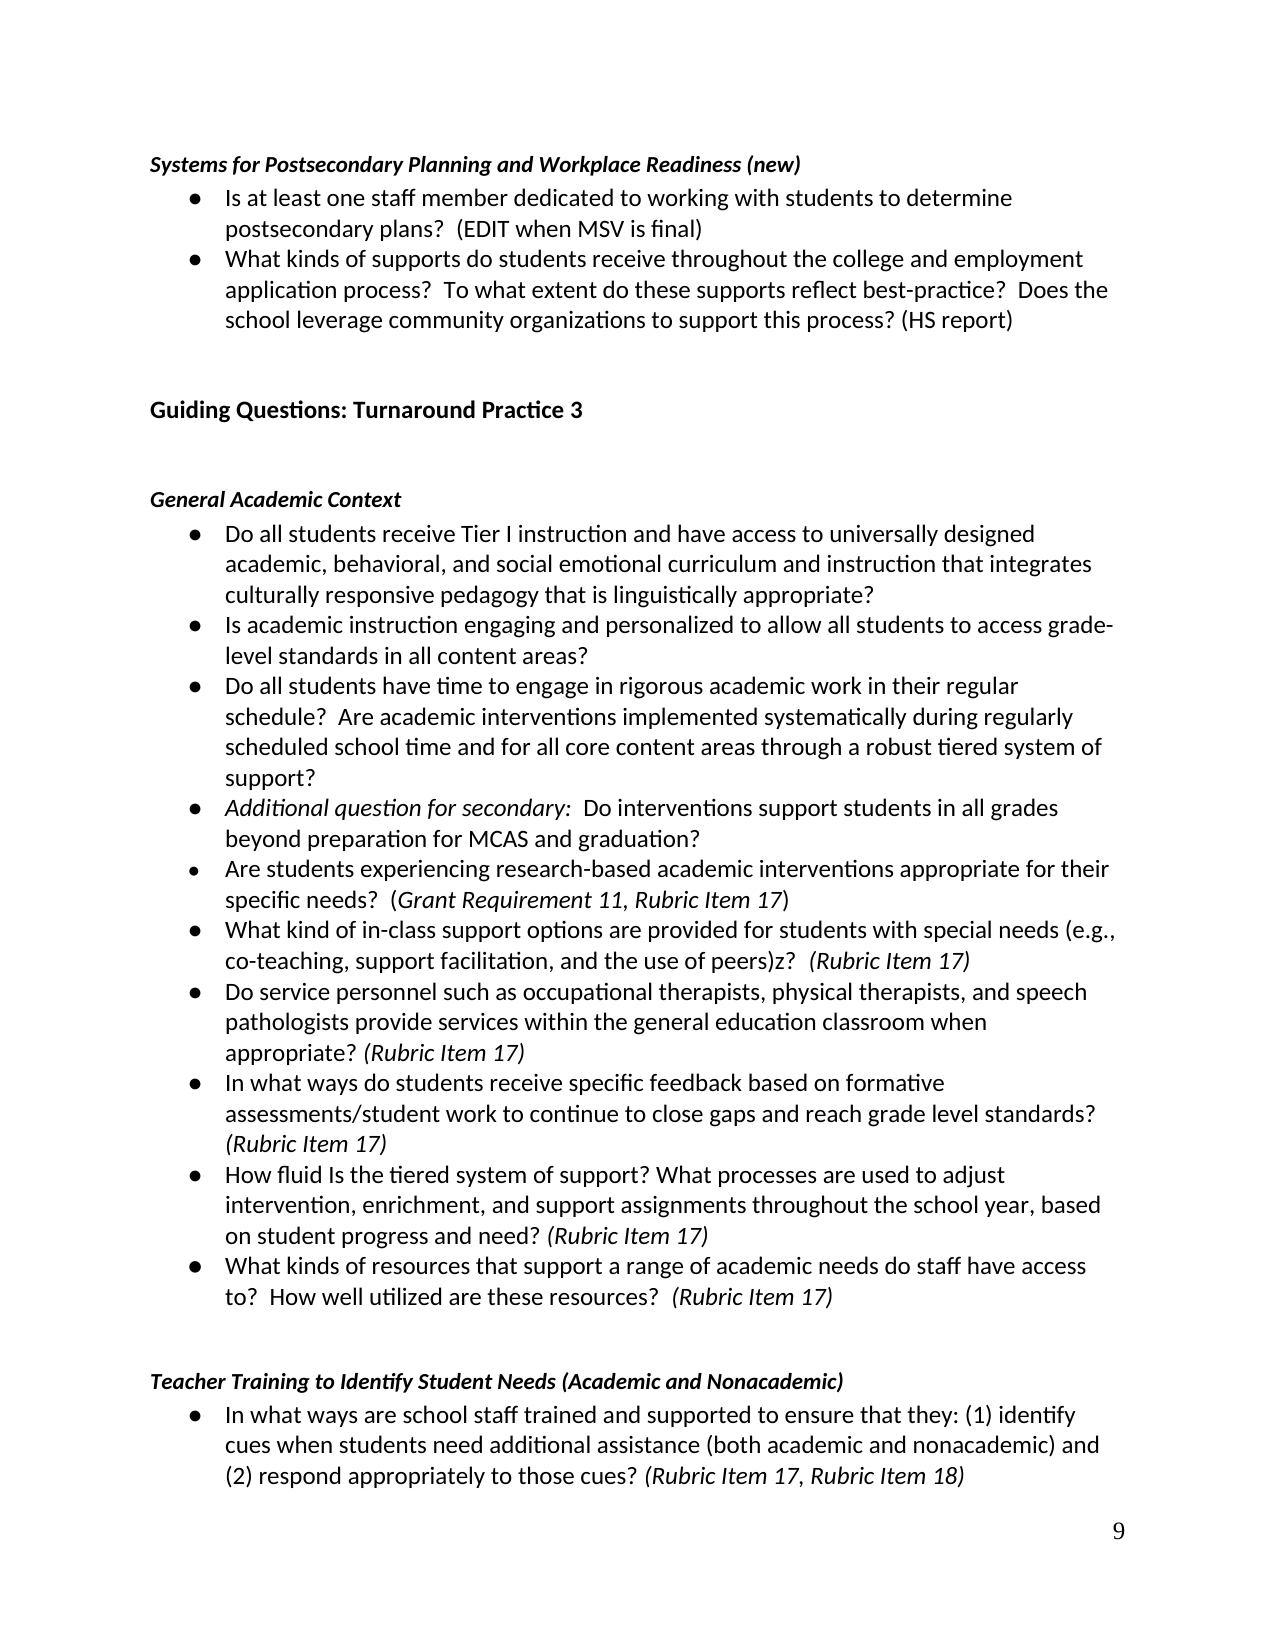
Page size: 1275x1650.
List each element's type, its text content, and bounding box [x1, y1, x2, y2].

list Do all students have time to engage in rigorous academic work in their regular schedule? Are academic interventions implemented systematically during regularly scheduled school time and for all core content areas through a robust tiered system of support? [187, 670, 1125, 792]
list How fluid Is the tiered system of support? What processes are used to adjust intervention, enrichment, and support assignments throughout the school year, based on student progress and need? (Rubric Item 17) [187, 1159, 1125, 1250]
subtitle Teacher Training to Identify Student Needs (Academic and Nonacademic) [150, 1367, 1125, 1395]
list In what ways are school staff trained and supported to ensure that they: (1) identify cues when students need additional assistance (both academic and nonacademic) and (2) respond appropriately to those cues? (Rubric Item 17, Rubric Item 18) [187, 1399, 1125, 1491]
list Is academic instruction engaging and personalized to allow all students to access grade-level standards in all content areas? [187, 609, 1125, 670]
list Do all students receive Tier I instruction and have access to universally designed academic, behavioral, and social emotional curriculum and instruction that integrates culturally responsive pedagogy that is linguistically appropriate? [187, 518, 1125, 609]
list Do service personnel such as occupational therapists, physical therapists, and speech pathologists provide services within the general education classroom when appropriate? (Rubric Item 17) [187, 976, 1125, 1067]
subtitle Systems for Postsecondary Planning and Workplace Readiness (new) [150, 150, 1125, 178]
subtitle General Academic Context [150, 450, 1125, 514]
list Additional question for secondary: Do interventions support students in all grades beyond preparation for MCAS and graduation? [187, 792, 1125, 853]
list Is at least one staff member dedicated to working with students to determine postsecondary plans? (EDIT when MSV is final) [187, 182, 1125, 243]
subtitle Guiding Questions: Turnaround Practice 3 [150, 394, 1125, 425]
list In what ways do students receive specific feedback based on formative assessments/student work to continue to close gaps and reach grade level standards? (Rubric Item 17) [187, 1067, 1125, 1159]
list Are students experiencing research-based academic interventions appropriate for their specific needs? (Grant Requirement 11, Rubric Item 17) [187, 853, 1125, 914]
list What kinds of resources that support a range of academic needs do staff have access to? How well utilized are these resources? (Rubric Item 17) [187, 1250, 1125, 1311]
list What kinds of supports do students receive throughout the college and employment application process? To what extent do these supports reflect best-practice? Does the school leverage community organizations to support this process? (HS report) [187, 243, 1125, 335]
list What kind of in-class support options are provided for students with special needs (e.g., co-teaching, support facilitation, and the use of peers)z? (Rubric Item 17) [187, 914, 1125, 976]
